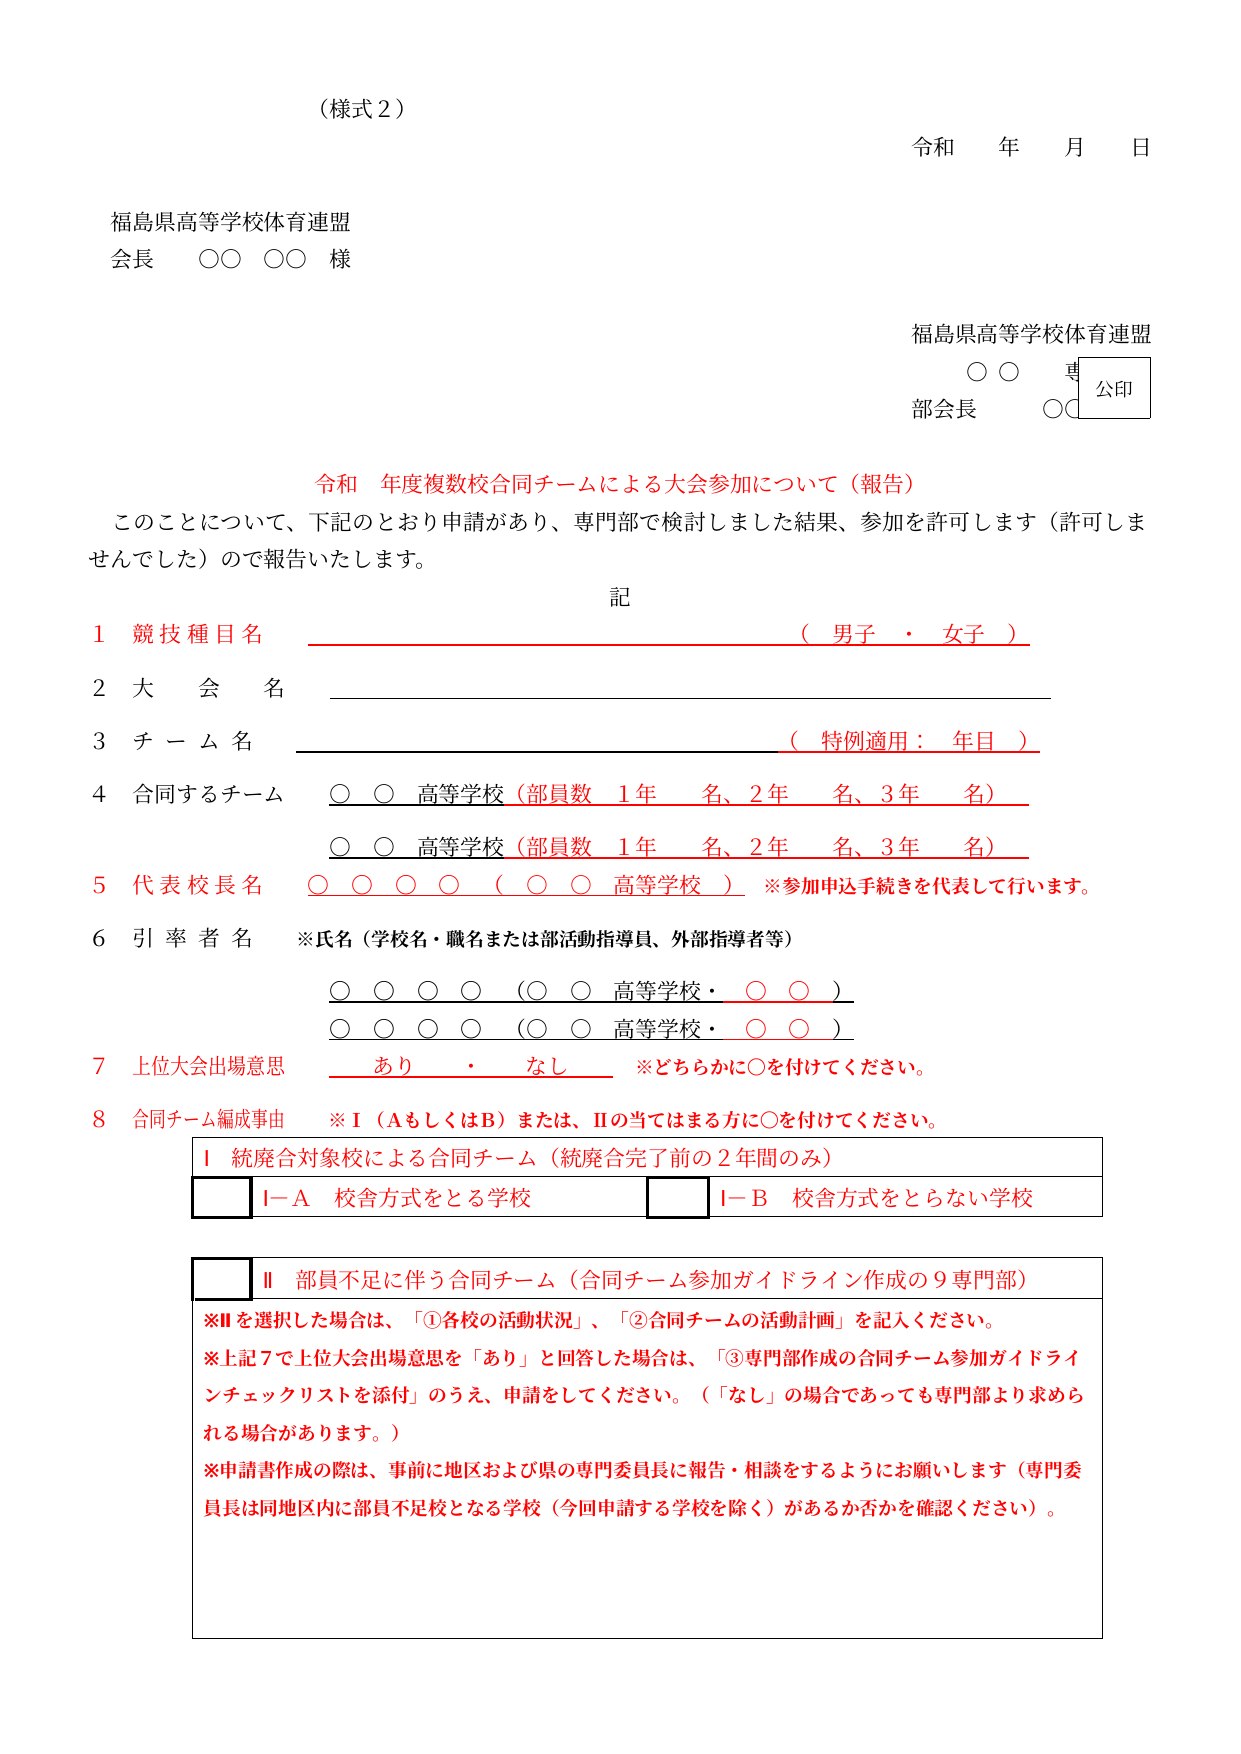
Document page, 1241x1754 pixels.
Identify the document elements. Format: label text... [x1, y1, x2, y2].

text 会長 ○○ ○○ 様 [89, 239, 1152, 277]
text ○ ○ 高等学校（部員数 １年 名、２年 名、３年 名） [89, 827, 1152, 865]
table_cell Ⅰ－Ｂ 校舎方式をとらない学校 [710, 1177, 1102, 1216]
text 令和 年度複数校合同チームによる大会参加について（報告） [89, 464, 1152, 502]
text ６ 引率者名 ※氏名（学校名・職名または部活動指導員、外部指導者等） [89, 918, 1152, 956]
text ３ チーム名 （ 特例適用： 年目 ） [89, 721, 1152, 758]
text ２ 大 会 名 [89, 668, 1152, 705]
text ４ 合同するチーム ○ ○ 高等学校（部員数 １年 名、２年 名、３年 名） [89, 774, 1152, 812]
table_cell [193, 1299, 1102, 1638]
text 部会長 ○○ ○○ [89, 389, 1152, 427]
text 福島県高等学校体育連盟 [89, 202, 1152, 239]
table_cell Ⅰ－Ａ 校舎方式をとる学校 [253, 1177, 646, 1216]
table_header Ⅱ 部員不足に伴う合同チーム（合同チーム参加ガイドライン作成の９専門部） [253, 1258, 1102, 1297]
text ８ 合同チーム編成事由 ※Ⅰ（ＡもしくはＢ）または、Ⅱの当てはまる方に〇を付けてください。 [89, 1099, 1152, 1137]
table_header Ⅰ 統廃合対象校による合同チーム（統廃合完了前の２年間のみ） [193, 1138, 1102, 1176]
table_header [194, 1260, 249, 1297]
text １ 競技種目名 （ 男子 ・ 女子 ） [89, 614, 1152, 652]
text 令和 年 月 日 [89, 127, 1152, 164]
text このことについて、下記のとおり申請があり、専門部で検討しました結果、参加を許可します（許可しませんでした）ので報告いたします。 [89, 502, 1152, 577]
text 〇 〇 〇 〇 （○ ○ 高等学校・ 〇 〇 ） [89, 1009, 1152, 1046]
text 福島県高等学校体育連盟 [89, 314, 1152, 352]
text 事務担当 ○○○高校○○部顧問 ○○ ○○ ℡（様式２） [89, 89, 1152, 127]
text ○○ 専門部 [89, 352, 1152, 389]
text ５ 代表校長名 〇 〇 〇 〇 （ ○ ○ 高等学校 ） ※参加申込手続きを代表して行います。 [89, 865, 1152, 902]
text 〇 〇 〇 〇 （○ ○ 高等学校・ 〇 〇 ） [89, 971, 1152, 1009]
text ７ 上位大会出場意思 あり ・ なし ※どちらかに〇を付けてください。 [89, 1046, 1152, 1084]
subtitle 記 [89, 577, 1152, 614]
table_cell [649, 1179, 707, 1216]
table_cell [194, 1179, 249, 1216]
